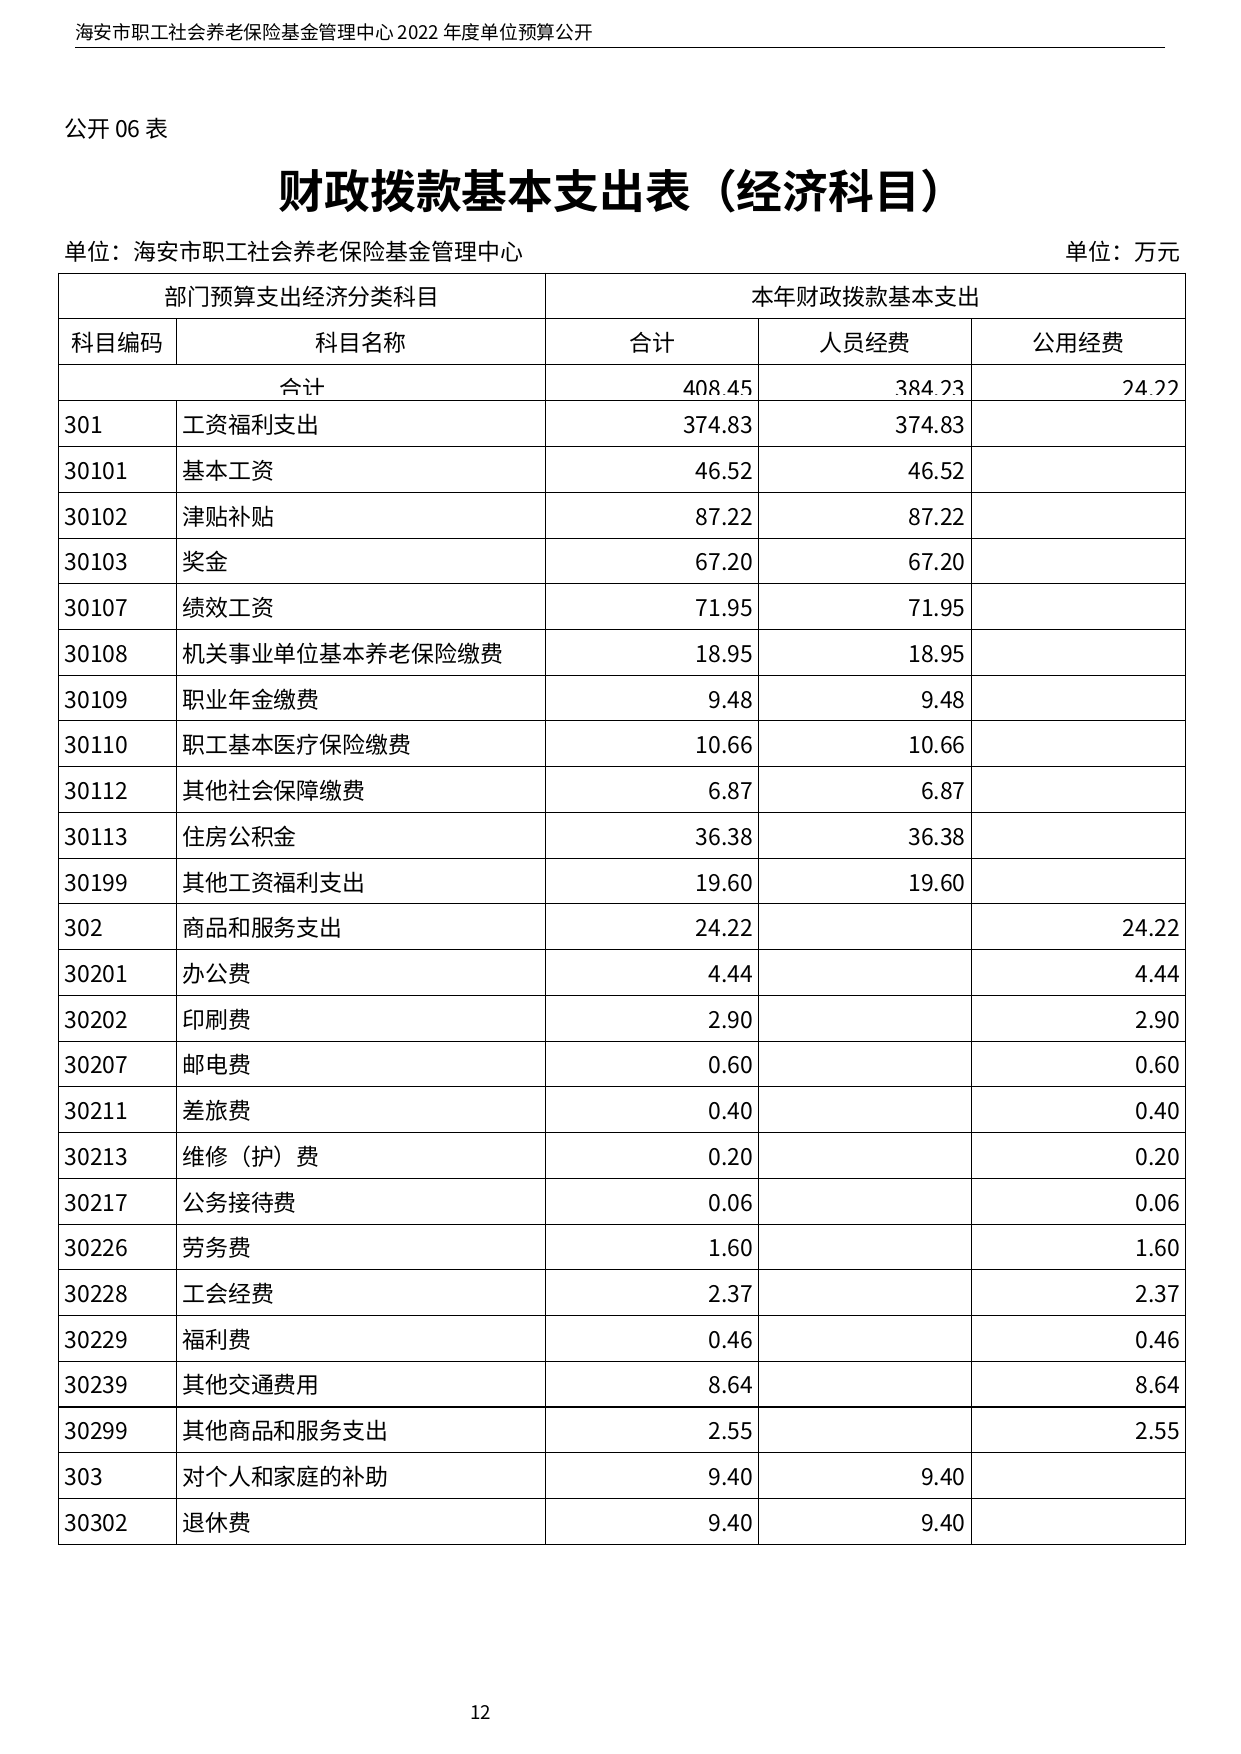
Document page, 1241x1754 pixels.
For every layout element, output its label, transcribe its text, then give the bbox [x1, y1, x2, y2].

table_cell 2.37 [546, 1270, 758, 1315]
table_cell [972, 447, 1185, 492]
table_cell 30239 [59, 1362, 176, 1406]
table_cell 本年财政拨款基本支出 [546, 274, 1185, 318]
table_cell [759, 1225, 971, 1269]
table_cell 18.95 [759, 630, 971, 675]
table_cell 人员经费 [759, 319, 971, 364]
table_cell 差旅费 [177, 1087, 545, 1132]
table_cell 46.52 [546, 447, 758, 492]
table_cell 71.95 [759, 584, 971, 629]
table_cell 9.40 [546, 1453, 758, 1498]
table_cell 财政拨款基本支出表（经济科目） [59, 150, 1185, 228]
table_cell 绩效工资 [177, 584, 545, 629]
table_cell 30207 [59, 1042, 176, 1086]
table_cell 0.20 [546, 1133, 758, 1178]
table_cell 奖金 [177, 539, 545, 583]
table_cell 30112 [59, 767, 176, 812]
table_cell 科目名称 [177, 319, 545, 364]
table_cell 对个人和家庭的补助 [177, 1453, 545, 1498]
table_cell 部门预算支出经济分类科目 [59, 274, 545, 318]
table_cell 4.44 [546, 950, 758, 995]
table_cell [759, 1316, 971, 1361]
table_cell 2.90 [972, 996, 1185, 1041]
table_cell [759, 1133, 971, 1178]
table_cell 8.64 [972, 1362, 1185, 1406]
table_cell 办公费 [177, 950, 545, 995]
table_cell 6.87 [546, 767, 758, 812]
table_cell 工会经费 [177, 1270, 545, 1315]
table_cell 301 [59, 401, 176, 446]
table_cell 30226 [59, 1225, 176, 1269]
table_cell [972, 1499, 1185, 1543]
table_cell 退休费 [177, 1499, 545, 1543]
table_cell 30113 [59, 813, 176, 858]
table_cell 2.90 [546, 996, 758, 1041]
table_cell 6.87 [759, 767, 971, 812]
table_cell 30107 [59, 584, 176, 629]
table_cell 9.40 [759, 1499, 971, 1543]
table_cell 24.22 [972, 365, 1185, 400]
table_cell 67.20 [546, 539, 758, 583]
table_cell [972, 767, 1185, 812]
table_cell 其他交通费用 [177, 1362, 545, 1406]
table_cell 合计 [546, 319, 758, 364]
table_cell 福利费 [177, 1316, 545, 1361]
table_cell [972, 721, 1185, 766]
table_cell 印刷费 [177, 996, 545, 1041]
table_cell 18.95 [546, 630, 758, 675]
table_cell [972, 1453, 1185, 1498]
table_cell 384.23 [759, 365, 971, 400]
table_cell 公务接待费 [177, 1179, 545, 1223]
table_cell 10.66 [759, 721, 971, 766]
table_cell 0.06 [546, 1179, 758, 1223]
table_cell 30199 [59, 859, 176, 903]
table_cell 职业年金缴费 [177, 676, 545, 720]
table_cell 30213 [59, 1133, 176, 1178]
table_cell 维修（护）费 [177, 1133, 545, 1178]
table_cell 其他社会保障缴费 [177, 767, 545, 812]
table_cell 商品和服务支出 [177, 904, 545, 949]
table_cell 0.20 [972, 1133, 1185, 1178]
table_cell 30110 [59, 721, 176, 766]
table_cell 46.52 [759, 447, 971, 492]
table_cell 67.20 [759, 539, 971, 583]
table_cell 住房公积金 [177, 813, 545, 858]
table_cell 1.60 [972, 1225, 1185, 1269]
table_cell 303 [59, 1453, 176, 1498]
table_cell 30103 [59, 539, 176, 583]
table_cell 单位：万元 [971, 228, 1185, 272]
table_cell 36.38 [759, 813, 971, 858]
table_cell 2.55 [546, 1408, 758, 1452]
table_cell 408.45 [546, 365, 758, 400]
table_cell 单位：海安市职工社会养老保险基金管理中心 [59, 228, 971, 272]
table_cell 0.06 [972, 1179, 1185, 1223]
table_cell 30217 [59, 1179, 176, 1223]
table_cell [759, 1408, 971, 1452]
table_cell 30108 [59, 630, 176, 675]
table_cell 0.46 [546, 1316, 758, 1361]
table_cell 19.60 [546, 859, 758, 903]
table_cell [972, 493, 1185, 537]
table_cell 其他工资福利支出 [177, 859, 545, 903]
table_cell 374.83 [759, 401, 971, 446]
table_cell 1.60 [546, 1225, 758, 1269]
table_cell 公用经费 [972, 319, 1185, 364]
table_cell [759, 950, 971, 995]
table_cell [972, 539, 1185, 583]
table_cell 24.22 [972, 904, 1185, 949]
table_cell 374.83 [546, 401, 758, 446]
table_cell 87.22 [759, 493, 971, 537]
table_cell 基本工资 [177, 447, 545, 492]
table_header 公开06表 [59, 105, 1185, 150]
table_cell 302 [59, 904, 176, 949]
table_cell 0.46 [972, 1316, 1185, 1361]
table_cell 8.64 [546, 1362, 758, 1406]
table_cell 0.60 [546, 1042, 758, 1086]
table_cell 4.44 [972, 950, 1185, 995]
table_cell 24.22 [546, 904, 758, 949]
table_cell 2.37 [972, 1270, 1185, 1315]
table_cell 9.40 [759, 1453, 971, 1498]
table_cell 劳务费 [177, 1225, 545, 1269]
table_cell 9.40 [546, 1499, 758, 1543]
table_cell [972, 401, 1185, 446]
table_cell 19.60 [759, 859, 971, 903]
table_cell [759, 1270, 971, 1315]
table_cell 机关事业单位基本养老保险缴费 [177, 630, 545, 675]
table_cell 30302 [59, 1499, 176, 1543]
table_cell 30202 [59, 996, 176, 1041]
table_cell 30101 [59, 447, 176, 492]
table_cell [759, 1042, 971, 1086]
table_cell [759, 1179, 971, 1223]
table_cell 0.40 [972, 1087, 1185, 1132]
table_cell 科目编码 [59, 319, 176, 364]
table_cell [972, 630, 1185, 675]
table_cell 9.48 [759, 676, 971, 720]
table_cell [759, 1362, 971, 1406]
table_cell 30201 [59, 950, 176, 995]
table_cell 职工基本医疗保险缴费 [177, 721, 545, 766]
table_cell 36.38 [546, 813, 758, 858]
table_cell [972, 859, 1185, 903]
table_cell 0.40 [546, 1087, 758, 1132]
table_cell [759, 1087, 971, 1132]
table_cell 合计 [59, 365, 545, 400]
table_cell 87.22 [546, 493, 758, 537]
table_cell 10.66 [546, 721, 758, 766]
table_cell [759, 996, 971, 1041]
table_cell 30211 [59, 1087, 176, 1132]
table_cell 津贴补贴 [177, 493, 545, 537]
table_cell 工资福利支出 [177, 401, 545, 446]
table_cell [972, 676, 1185, 720]
table_cell 71.95 [546, 584, 758, 629]
table_cell 邮电费 [177, 1042, 545, 1086]
table_cell [972, 813, 1185, 858]
table_cell 0.60 [972, 1042, 1185, 1086]
table_cell 30102 [59, 493, 176, 537]
table_cell 30299 [59, 1408, 176, 1452]
table_cell 30109 [59, 676, 176, 720]
table_cell [972, 584, 1185, 629]
table_cell 2.55 [972, 1408, 1185, 1452]
table_cell 30228 [59, 1270, 176, 1315]
table_cell 9.48 [546, 676, 758, 720]
table_cell 30229 [59, 1316, 176, 1361]
table_cell [759, 904, 971, 949]
table_cell 其他商品和服务支出 [177, 1408, 545, 1452]
